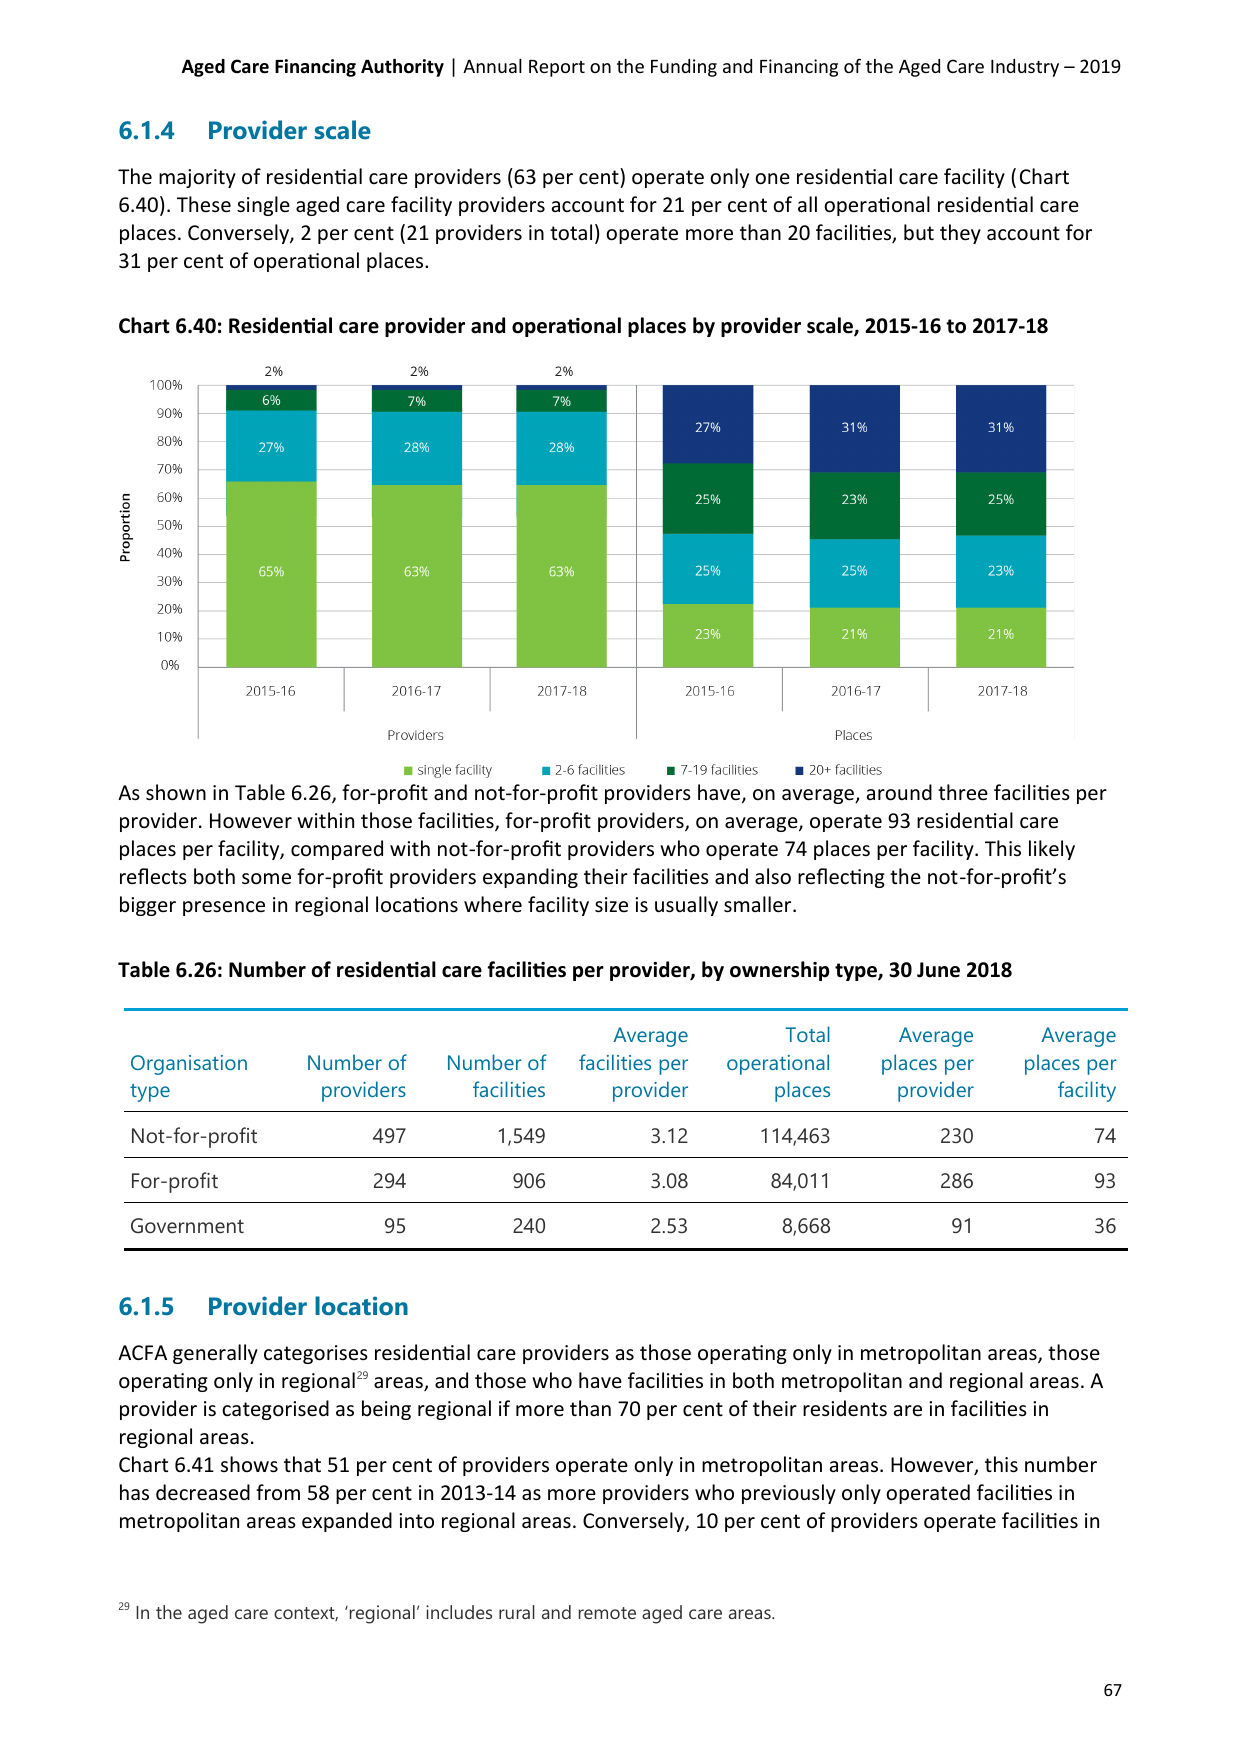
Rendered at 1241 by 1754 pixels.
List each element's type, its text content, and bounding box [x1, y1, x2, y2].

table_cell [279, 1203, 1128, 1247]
text The majority of residential care providers (63 per cent) operate only one residential care facility (Chart 6.4). These single aged care facility providers account for 21 per cent of all operational residential care places. Conversely, 2 per cent (21 providers in total) operate more than 20 facilities, but they account for 31 per cent of operational places. [118, 162, 1122, 274]
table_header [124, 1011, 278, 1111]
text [118, 1450, 1122, 1534]
subtitle Provider location [118, 1288, 1122, 1321]
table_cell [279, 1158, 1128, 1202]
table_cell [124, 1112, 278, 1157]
text ACFA generally categorises residential care providers as those operating only in metropolitan areas, those operating only in regional areas, and those who have facilities in both metropolitan and regional areas. A provider is categorised as being regional if more than 70 per cent of their residents are in facilities in regional areas. [118, 1338, 1122, 1450]
text As shown in Table 6.3, for-profit and not-for-profit providers have, on average, around three facilities per provider. However within those facilities, for-profit providers, on average, operate 93 residential care places per facility, compared with not-for-profit providers who operate 74 places per facility. This likely reflects both some for-profit providers expanding their facilities and also reflecting the not-for-profit’s bigger presence in regional locations where facility size is usually smaller. [118, 778, 1122, 918]
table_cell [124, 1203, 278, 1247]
picture [118, 364, 1075, 778]
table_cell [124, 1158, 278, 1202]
subtitle Provider scale [118, 112, 1122, 145]
text Chart 6.4: Residential care provider and operational places by provider scale, 2015-16 to 2017-18 [118, 312, 1122, 340]
text Table 6.3: Number of residential care facilities per provider, by ownership type, 30 June 2018 [118, 955, 1122, 983]
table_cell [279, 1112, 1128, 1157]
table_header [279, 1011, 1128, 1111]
